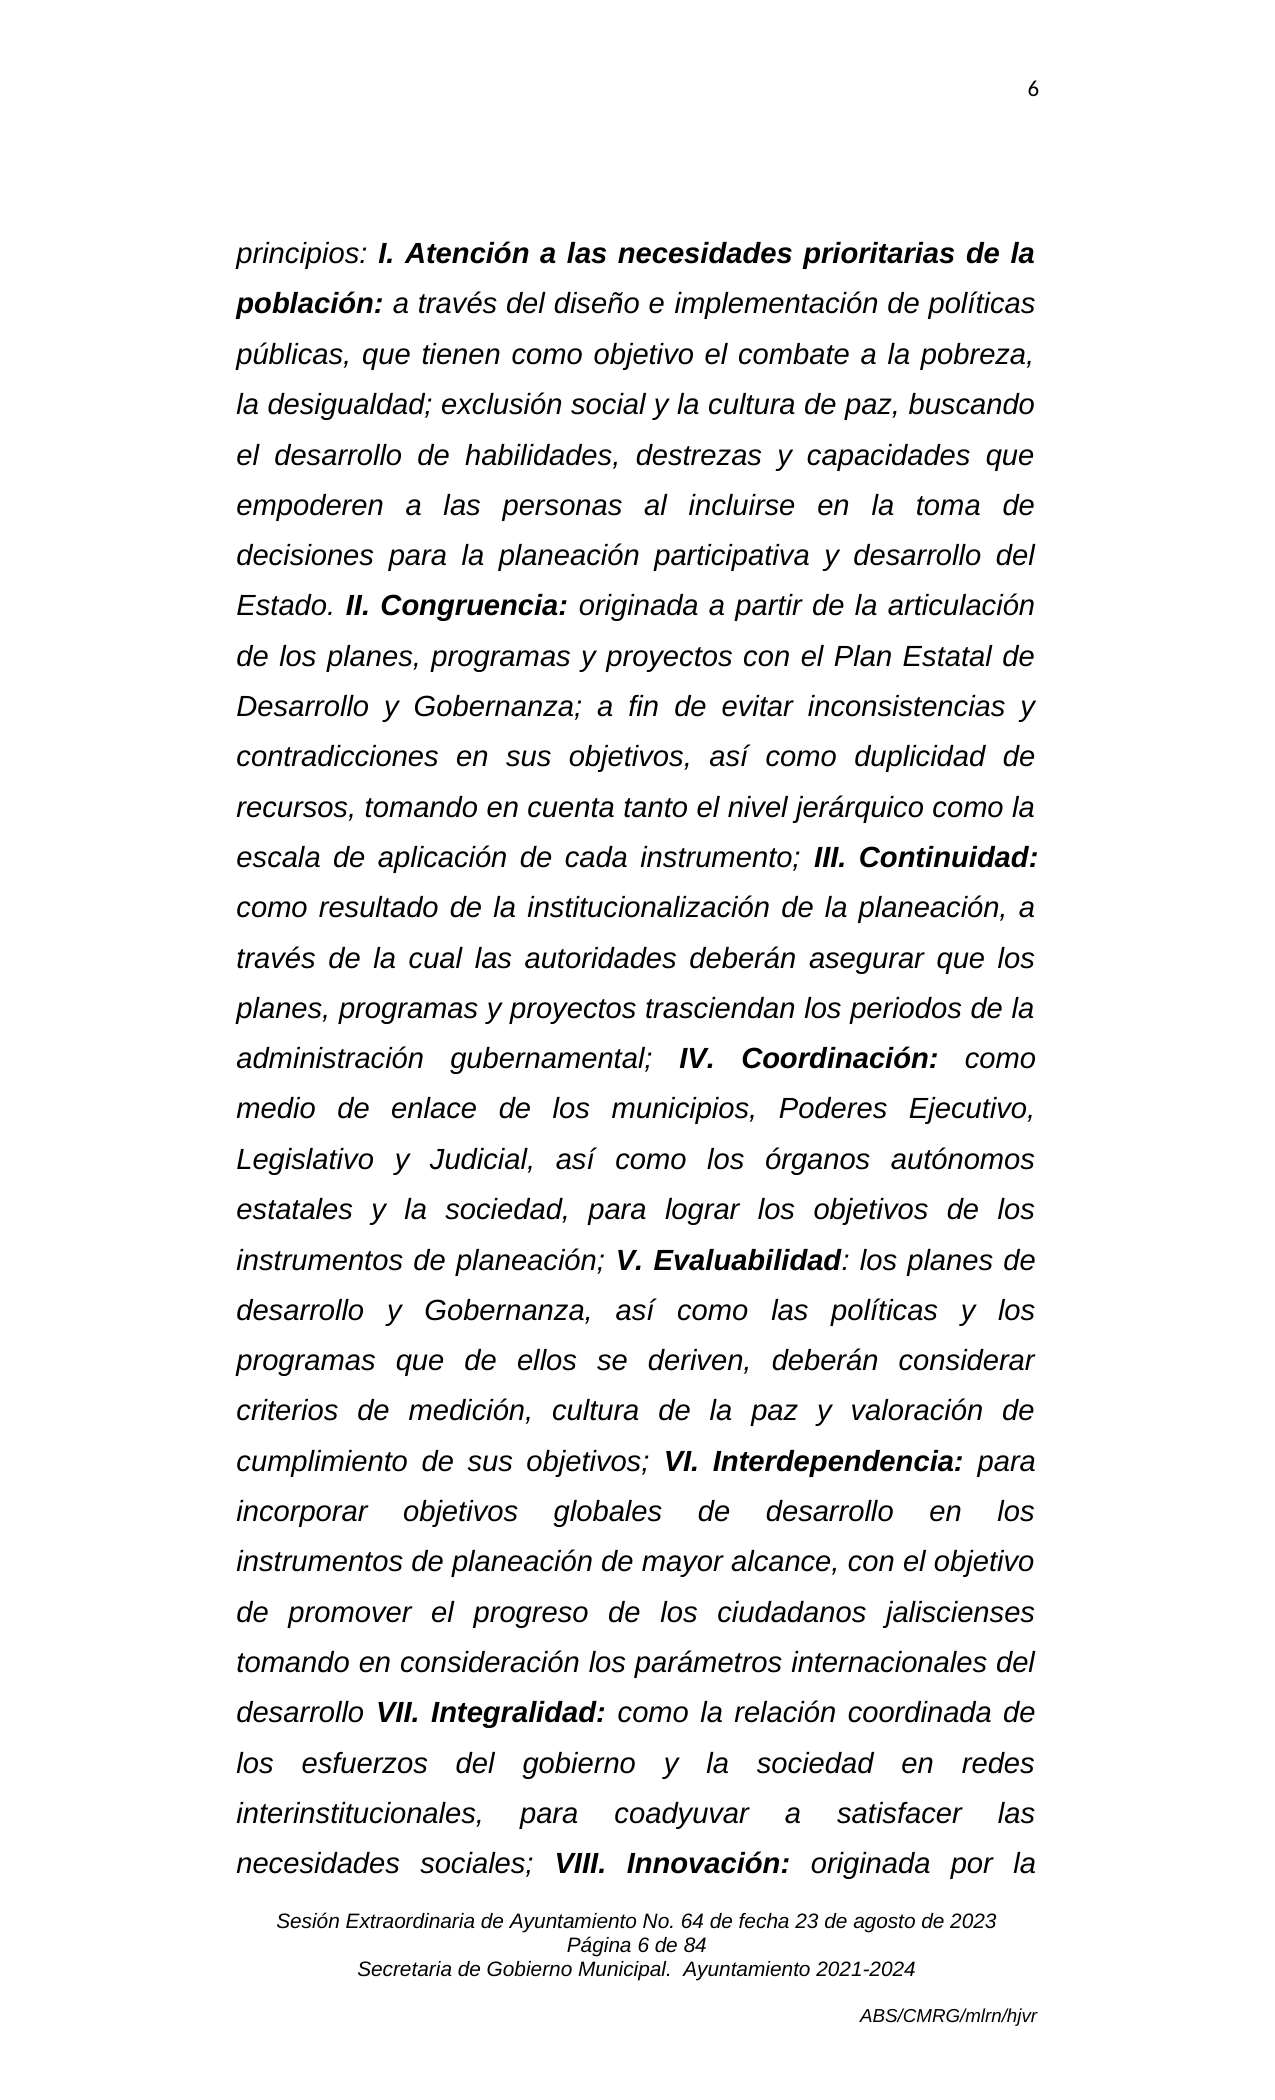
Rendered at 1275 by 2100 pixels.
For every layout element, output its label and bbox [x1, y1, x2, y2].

text [236, 236, 1039, 1880]
